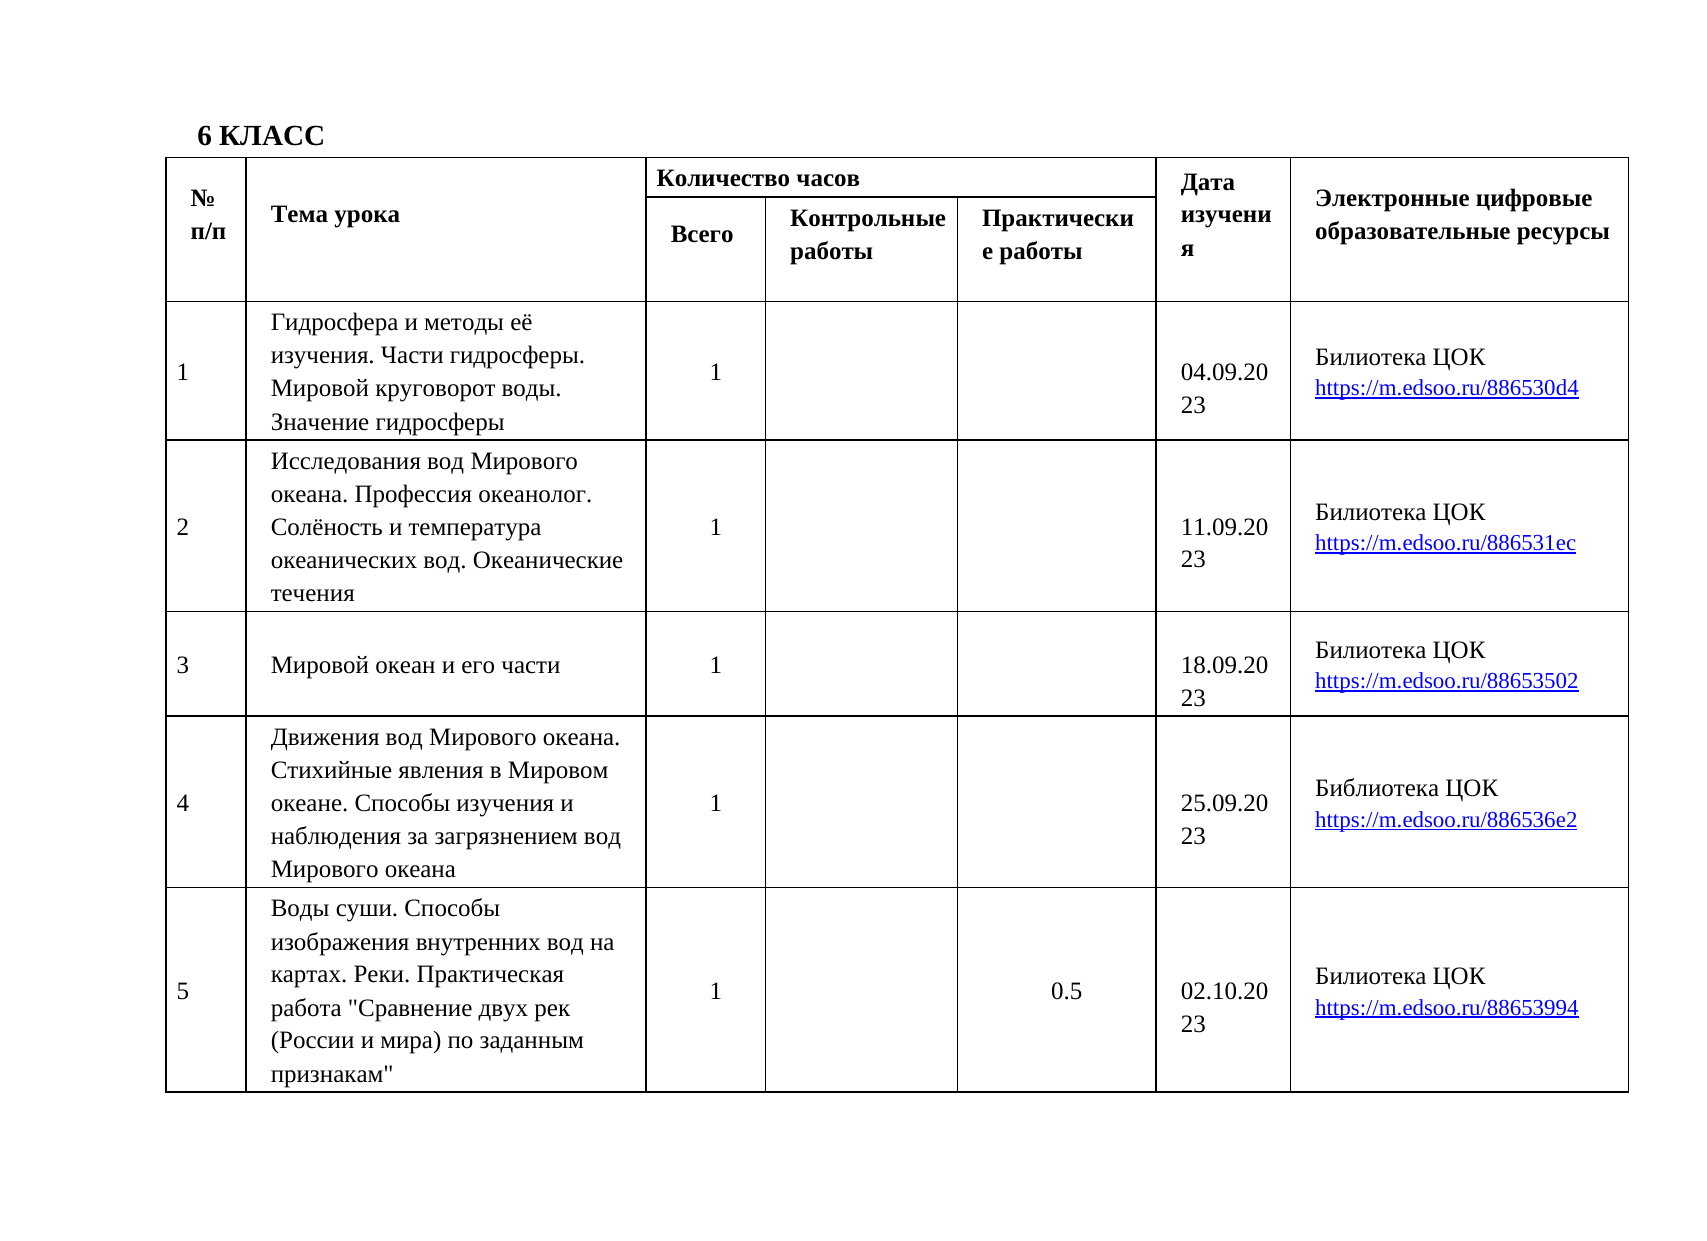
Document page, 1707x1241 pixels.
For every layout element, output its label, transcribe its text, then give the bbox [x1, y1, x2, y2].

table_cell 5 [167, 888, 245, 1091]
table_cell 1 [647, 888, 765, 1091]
table_cell [958, 302, 1155, 439]
table_cell [766, 302, 957, 439]
table_cell Билиотека ЦОК https://m.edsoo.ru/88653994 [1291, 888, 1628, 1091]
table_cell Библиотека ЦОК https://m.edsoo.ru/886536e2 [1291, 717, 1628, 887]
table_cell 1 [647, 612, 765, 715]
table_cell 11.09.2023 [1157, 441, 1290, 611]
table_cell Исследования вод Мирового океана. Профессия океанолог. Солёность и температура океанических вод. Океанические течения [247, 441, 645, 611]
table_cell Билиотека ЦОК https://m.edsoo.ru/886531ec [1291, 441, 1628, 611]
table_cell Воды суши. Способы изображения внутренних вод на картах. Реки. Практическая работа "Сравнение двух рек (России и мира) по заданным признакам" [247, 888, 645, 1091]
table_cell Билиотека ЦОК https://m.edsoo.ru/886530d4 [1291, 302, 1628, 439]
table_cell [766, 717, 957, 887]
table_header № п/п [167, 158, 245, 301]
table_cell [766, 441, 957, 611]
table_cell 1 [167, 302, 245, 439]
table_cell [766, 888, 957, 1091]
table_header Дата изучения [1157, 158, 1290, 301]
table_cell 2 [167, 441, 245, 611]
table_cell 1 [647, 302, 765, 439]
table_cell 02.10.2023 [1157, 888, 1290, 1091]
table_cell Билиотека ЦОК https://m.edsoo.ru/88653502 [1291, 612, 1628, 715]
table_cell Мировой океан и его части [247, 612, 645, 715]
table_cell 04.09.2023 [1157, 302, 1290, 439]
table_cell Всего [647, 198, 765, 301]
table_cell [958, 612, 1155, 715]
table_cell [766, 612, 957, 715]
table_cell 3 [167, 612, 245, 715]
table_cell Практические работы [958, 198, 1155, 301]
table_cell 0.5 [958, 888, 1155, 1091]
table_cell [958, 441, 1155, 611]
table_cell 18.09.2023 [1157, 612, 1290, 715]
text 6 КЛАСС [190, 118, 1618, 152]
table_header Количество часов [647, 158, 1155, 196]
table_cell Движения вод Мирового океана. Стихийные явления в Мировом океане. Способы изучения и наблюдения за загрязнением вод Мирового океана [247, 717, 645, 887]
table_cell Гидросфера и методы её изучения. Части гидросферы. Мировой круговорот воды. Значение гидросферы [247, 302, 645, 439]
table_cell [958, 717, 1155, 887]
table_cell 4 [167, 717, 245, 887]
table_header Электронные цифровые образовательные ресурсы [1291, 158, 1628, 301]
table_header Тема урока [247, 158, 645, 301]
table_cell 25.09.2023 [1157, 717, 1290, 887]
table_cell Контрольные работы [766, 198, 957, 301]
table_cell 1 [647, 717, 765, 887]
table_cell 1 [647, 441, 765, 611]
